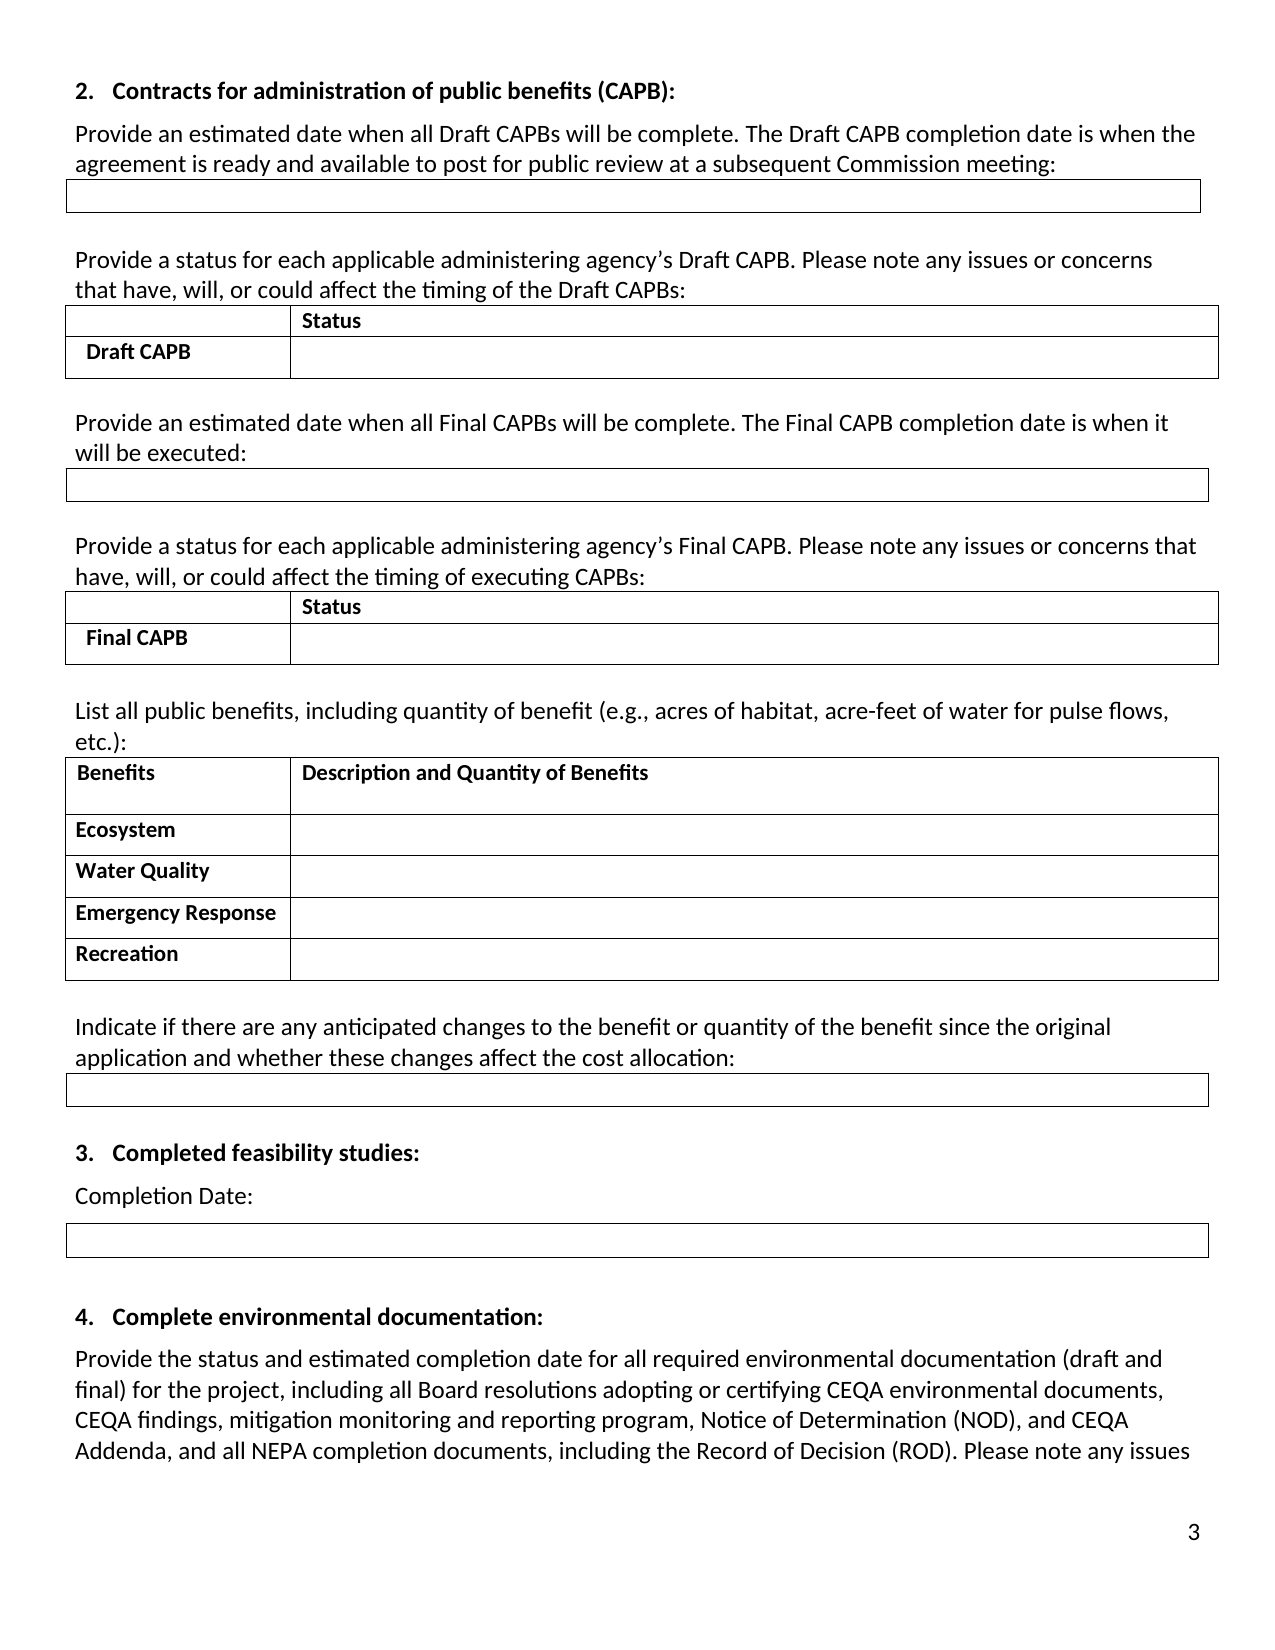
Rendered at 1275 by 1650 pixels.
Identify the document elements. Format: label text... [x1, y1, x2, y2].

list Complete environmental documentation: [75, 1301, 1200, 1331]
table_cell [291, 337, 1218, 378]
table_header [66, 306, 290, 336]
table_cell [291, 624, 1218, 664]
text Provide a status for each applicable administering agency’s Draft CAPB. Please note any issues or concerns that have, will, or could affect the timing of the Draft CAPBs: [75, 244, 1200, 305]
table_cell [291, 898, 1218, 938]
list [75, 1344, 1200, 1466]
table_header [66, 592, 290, 622]
table_cell Final CAPB [66, 624, 290, 664]
text Indicate if there are any anticipated changes to the benefit or quantity of the benefit since the original application and whether these changes affect the cost allocation: [75, 1011, 1200, 1072]
table_cell [291, 856, 1218, 897]
text Provide an estimated date when all Final CAPBs will be complete. The Final CAPB completion date is when it will be executed: [75, 407, 1200, 468]
table_cell Water Quality [66, 856, 290, 897]
table_cell [291, 939, 1218, 980]
text List all public benefits, including quantity of benefit (e.g., acres of habitat, acre-feet of water for pulse flows, etc.): [75, 696, 1200, 757]
table_cell Recreation [66, 939, 290, 980]
list Completion Date: [75, 1180, 1200, 1211]
table_cell Ecosystem [66, 815, 290, 855]
text Provide an estimated date when all Draft CAPBs will be complete. The Draft CAPB completion date is when the agreement is ready and available to post for public review at a subsequent Commission meeting: [75, 118, 1200, 179]
table_cell Emergency Response [66, 898, 290, 938]
table_cell [291, 815, 1218, 855]
list Completed feasibility studies: [66, 1137, 1200, 1168]
table_header Benefits [66, 758, 290, 814]
table_cell Draft CAPB [66, 337, 290, 378]
table_header Description and Quantity of Benefits [291, 758, 1218, 814]
text Provide a status for each applicable administering agency’s Final CAPB. Please note any issues or concerns that have, will, or could affect the timing of executing CAPBs: [75, 530, 1200, 591]
table_header Status [291, 306, 1218, 336]
table_header Status [291, 592, 1218, 622]
list Contracts for administration of public benefits (CAPB): [75, 75, 1200, 106]
